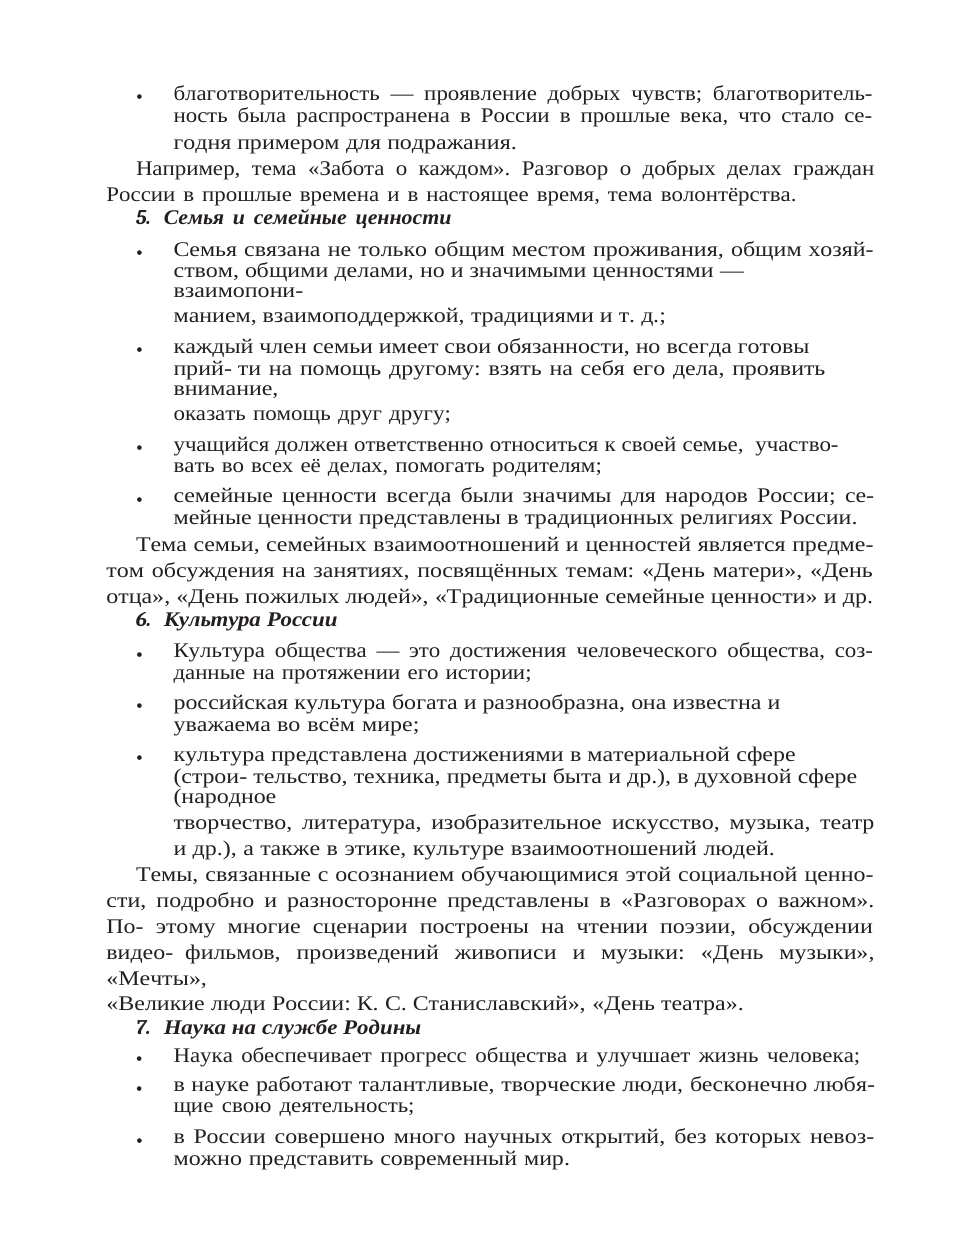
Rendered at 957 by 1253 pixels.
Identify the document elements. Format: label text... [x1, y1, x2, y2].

text годня примером для подражания. [173, 130, 886, 154]
text творчество, литература, изобразительное искусство, музыка, театр и др.), а также в этике, культуре взаимоотношений людей. [173, 810, 874, 860]
list учащийся должен ответственно относиться к своей семье, участво- вать во всех её делах, помогать родителям; [136, 426, 874, 477]
text оказать помощь друг другу; [173, 403, 886, 424]
list семейные ценности всегда были значимы для народов России; се- мейные ценности представлены в традиционных религиях России. [136, 477, 874, 529]
text «Великие люди России: К. С. Станиславский», «День театра». [106, 992, 886, 1016]
text Темы, связанные с осознанием обучающимися этой социальной ценно- сти, подробно и разносторонне представлены в «Разговорах о важном». По- этому многие сценарии построены на чтении поэзии, обсуждении видео- фильмов, произведений живописи и музыки: «День музыки», «Мечты», [106, 862, 874, 990]
list благотворительность — проявление добрых чувств; благотворитель- ность была распространена в России в прошлые века, что стало се- [136, 75, 874, 127]
list Культура общества — это достижения человеческого общества, соз- данные на протяжении его истории; [136, 632, 874, 684]
list Семья связана не только общим местом проживания, общим хозяй- ством, общими делами, но и значимыми ценностями — взаимопони- [136, 231, 874, 302]
list российская культура богата и разнообразна, она известна и уважаема во всём мире; [136, 684, 874, 736]
list культура представлена достижениями в материальной сфере (строи- тельство, техника, предметы быта и др.), в духовной сфере (народное [136, 736, 874, 808]
subtitle Культура России [136, 610, 886, 631]
subtitle Семья и семейные ценности [136, 208, 886, 229]
text Тема семьи, семейных взаимоотношений и ценностей является предме- том обсуждения на занятиях, посвящённых темам: «День матери», «День отца», «День пожилых людей», «Традиционные семейные ценности» и др. [106, 532, 874, 608]
subtitle Наука на службе Родины [136, 1017, 886, 1039]
text манием, взаимоподдержкой, традициями и т. д.; [173, 305, 886, 327]
list в России совершено много научных открытий, без которых невоз- можно представить современный мир. [136, 1118, 874, 1170]
text щие свою деятельность; [173, 1098, 886, 1117]
list в науке работают талантливые, творческие люди, бесконечно любя- [136, 1068, 886, 1098]
list каждый член семьи имеет свои обязанности, но всегда готовы прий- ти на помощь другому: взять на себя его дела, проявить внимание, [136, 328, 874, 400]
list Наука обеспечивает прогресс общества и улучшает жизнь человека; [136, 1039, 886, 1068]
text Например, тема «Забота о каждом». Разговор о добрых делах граждан России в прошлые времена и в настоящее время, тема волонтёрства. [106, 156, 874, 206]
